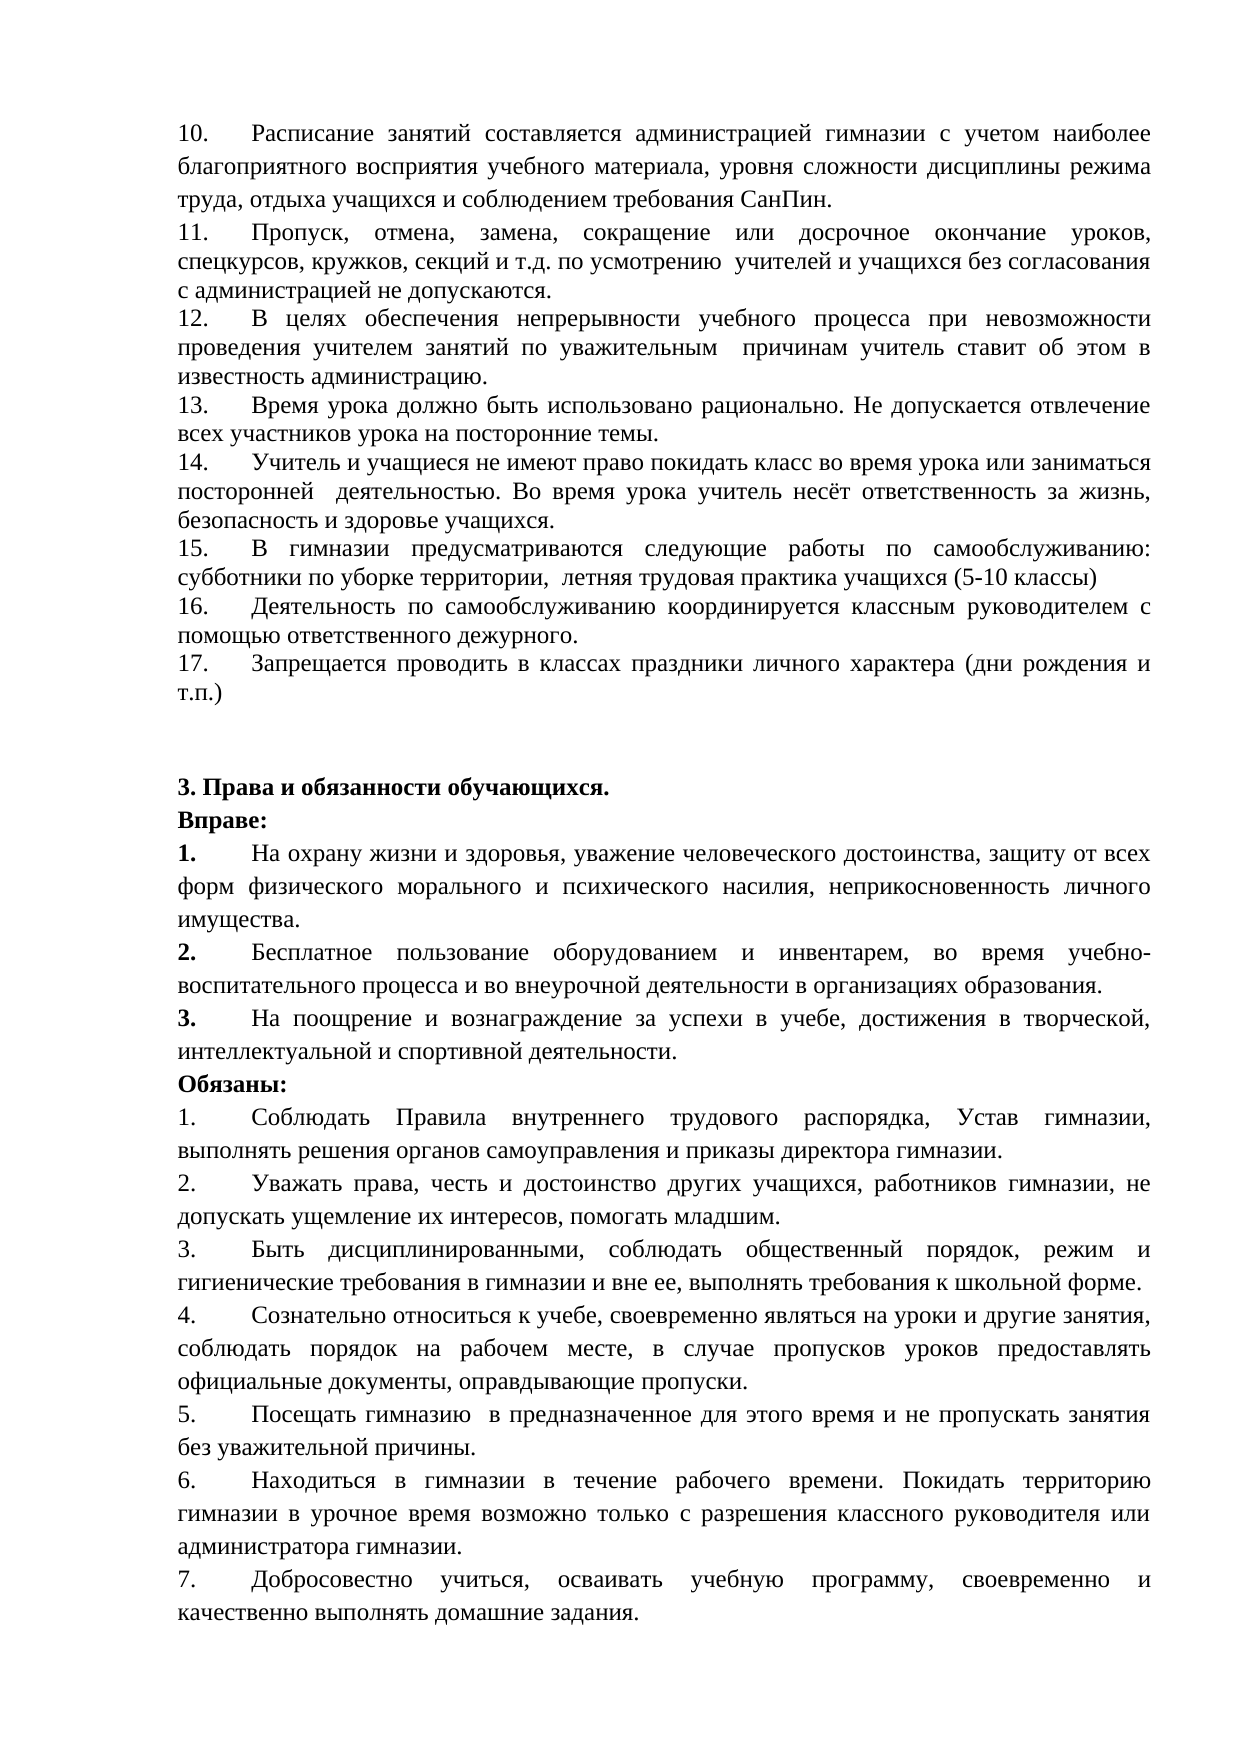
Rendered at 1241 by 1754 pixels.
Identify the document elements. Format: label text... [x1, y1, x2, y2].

text Вправе: [177, 805, 1152, 834]
text 3. Права и обязанности обучающихся. [177, 772, 1152, 801]
list Добросовестно учиться, осваивать учебную программу, своевременно и качественно выполнять домашние задания. [177, 1564, 1152, 1626]
list Находиться в гимназии в течение рабочего времени. Покидать территорию гимназии в урочное время возможно только с разрешения классного руководителя или администратора гимназии. [177, 1465, 1152, 1560]
list В целях обеспечения непрерывности учебного процесса при невозможности проведения учителем занятий по уважительным причинам учитель ставит об этом в известность администрацию. [177, 303, 1152, 390]
list Уважать права, честь и достоинство других учащихся, работников гимназии, не допускать ущемление их интересов, помогать младшим. [177, 1168, 1152, 1230]
list Учитель и учащиеся не имеют право покидать класс во время урока или заниматься посторонней деятельностью. Во время урока учитель несёт ответственность за жизнь, безопасность и здоровье учащихся. [177, 447, 1152, 533]
list Деятельность по самообслуживанию координируется классным руководителем с помощью ответственного дежурного. [177, 591, 1152, 648]
list Сознательно относиться к учебе, своевременно являться на уроки и другие занятия, соблюдать порядок на рабочем месте, в случае пропусков уроков предоставлять официальные документы, оправдывающие пропуски. [177, 1300, 1152, 1395]
list Посещать гимназию в предназначенное для этого время и не пропускать занятия без уважительной причины. [177, 1399, 1152, 1461]
list Время урока должно быть использовано рационально. Не допускается отвлечение всех участников урока на посторонние темы. [177, 390, 1152, 447]
text Обязаны: [177, 1069, 1152, 1098]
list Бесплатное пользование оборудованием и инвентарем, во время учебно-воспитательного процесса и во внеурочной деятельности в организациях образования. [177, 937, 1152, 999]
list Пропуск, отмена, замена, сокращение или досрочное окончание уроков, спецкурсов, кружков, секций и т.д. по усмотрению учителей и учащихся без согласования с администрацией не допускаются. [177, 217, 1152, 303]
list Соблюдать Правила внутреннего трудового распорядка, Устав гимназии, выполнять решения органов самоуправления и приказы директора гимназии. [177, 1102, 1152, 1164]
list На охрану жизни и здоровья, уважение человеческого достоинства, защиту от всех форм физического морального и психического насилия, неприкосновенность личного имущества. [177, 838, 1152, 933]
list Запрещается проводить в классах праздники личного характера (дни рождения и т.п.) [177, 648, 1152, 706]
list Быть дисциплинированными, соблюдать общественный порядок, режим и гигиенические требования в гимназии и вне ее, выполнять требования к школьной форме. [177, 1234, 1152, 1296]
list Расписание занятий составляется администрацией гимназии с учетом наиболее благоприятного восприятия учебного материала, уровня сложности дисциплины режима труда, отдыха учащихся и соблюдением требования СанПин. [177, 118, 1152, 213]
list На поощрение и вознаграждение за успехи в учебе, достижения в творческой, интеллектуальной и спортивной деятельности. [177, 1003, 1152, 1065]
list В гимназии предусматриваются следующие работы по самообслуживанию: субботники по уборке территории, летняя трудовая практика учащихся (5-10 классы) [177, 533, 1152, 591]
